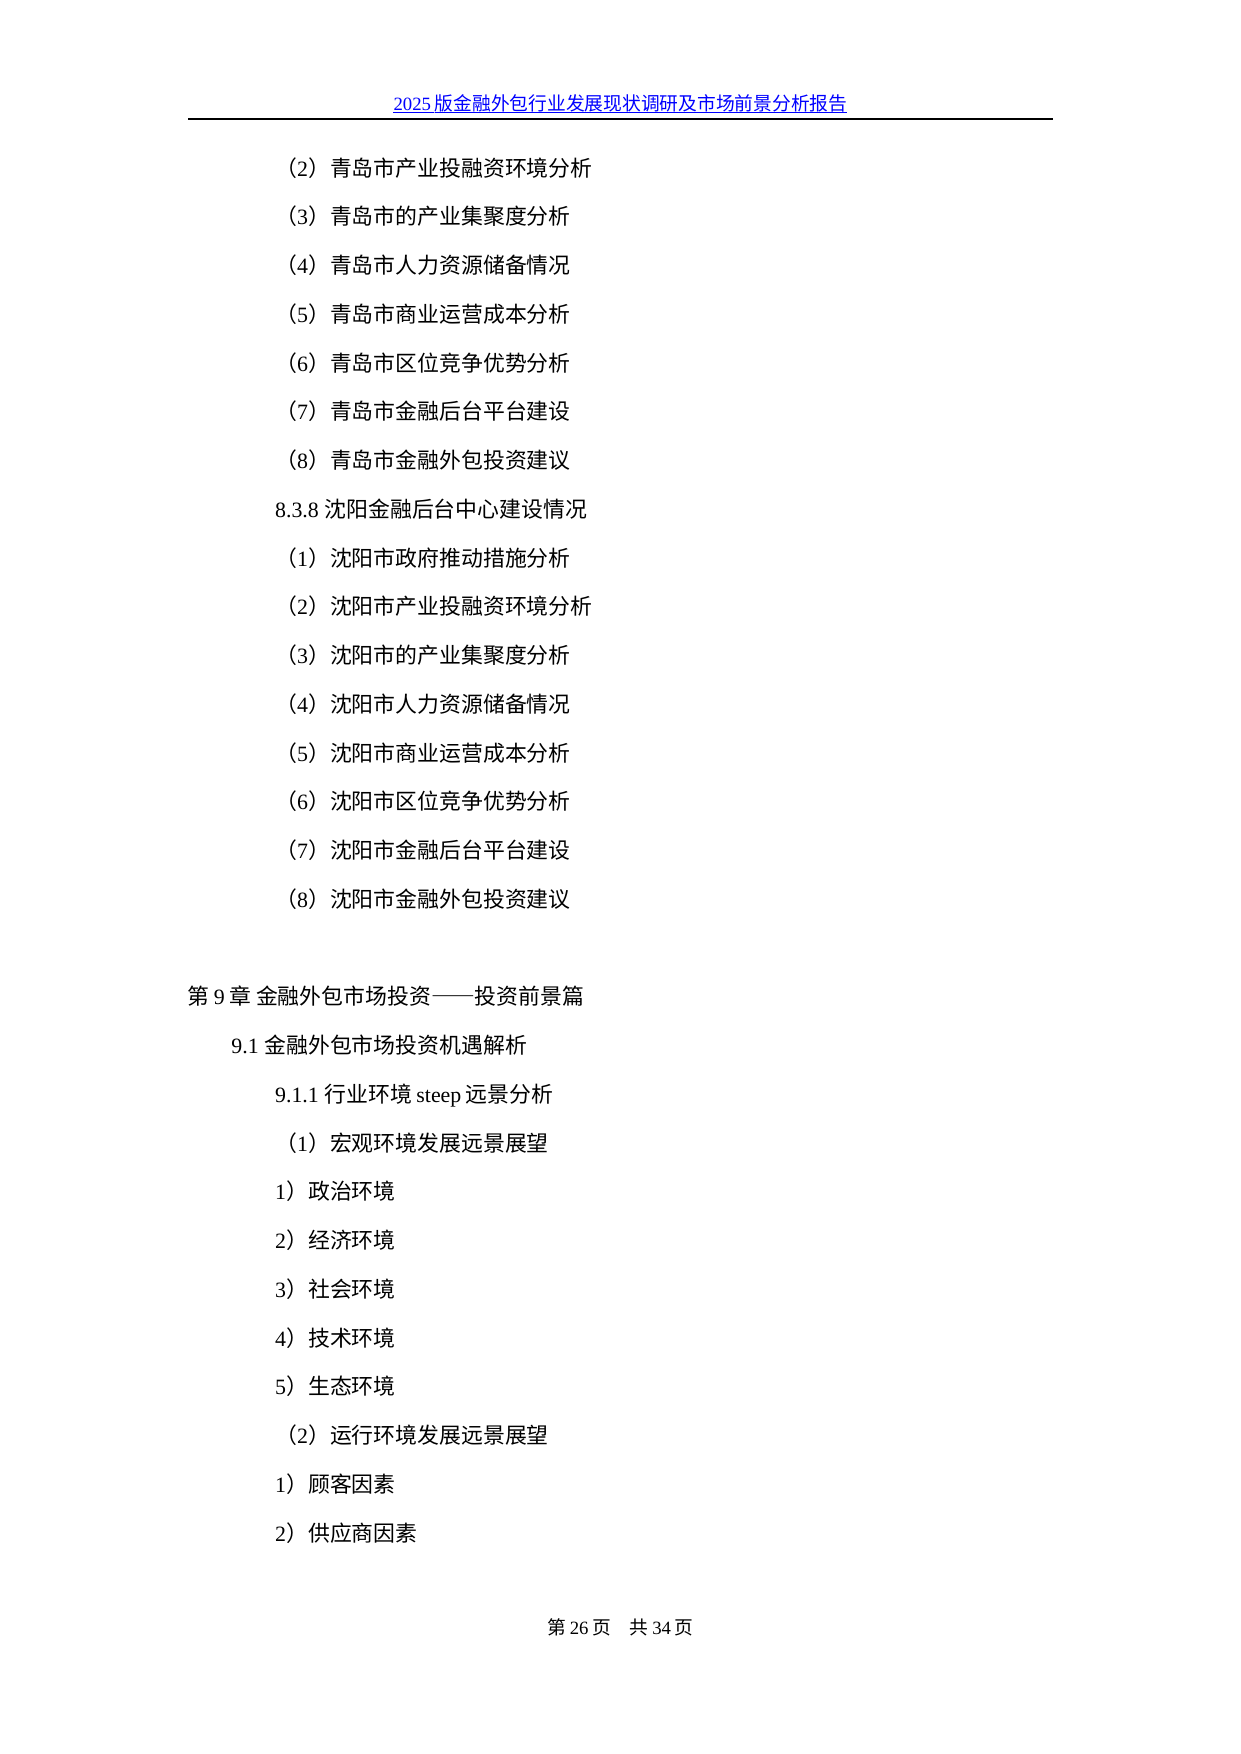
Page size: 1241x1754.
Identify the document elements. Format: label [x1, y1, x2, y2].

text [187, 150, 1053, 1548]
